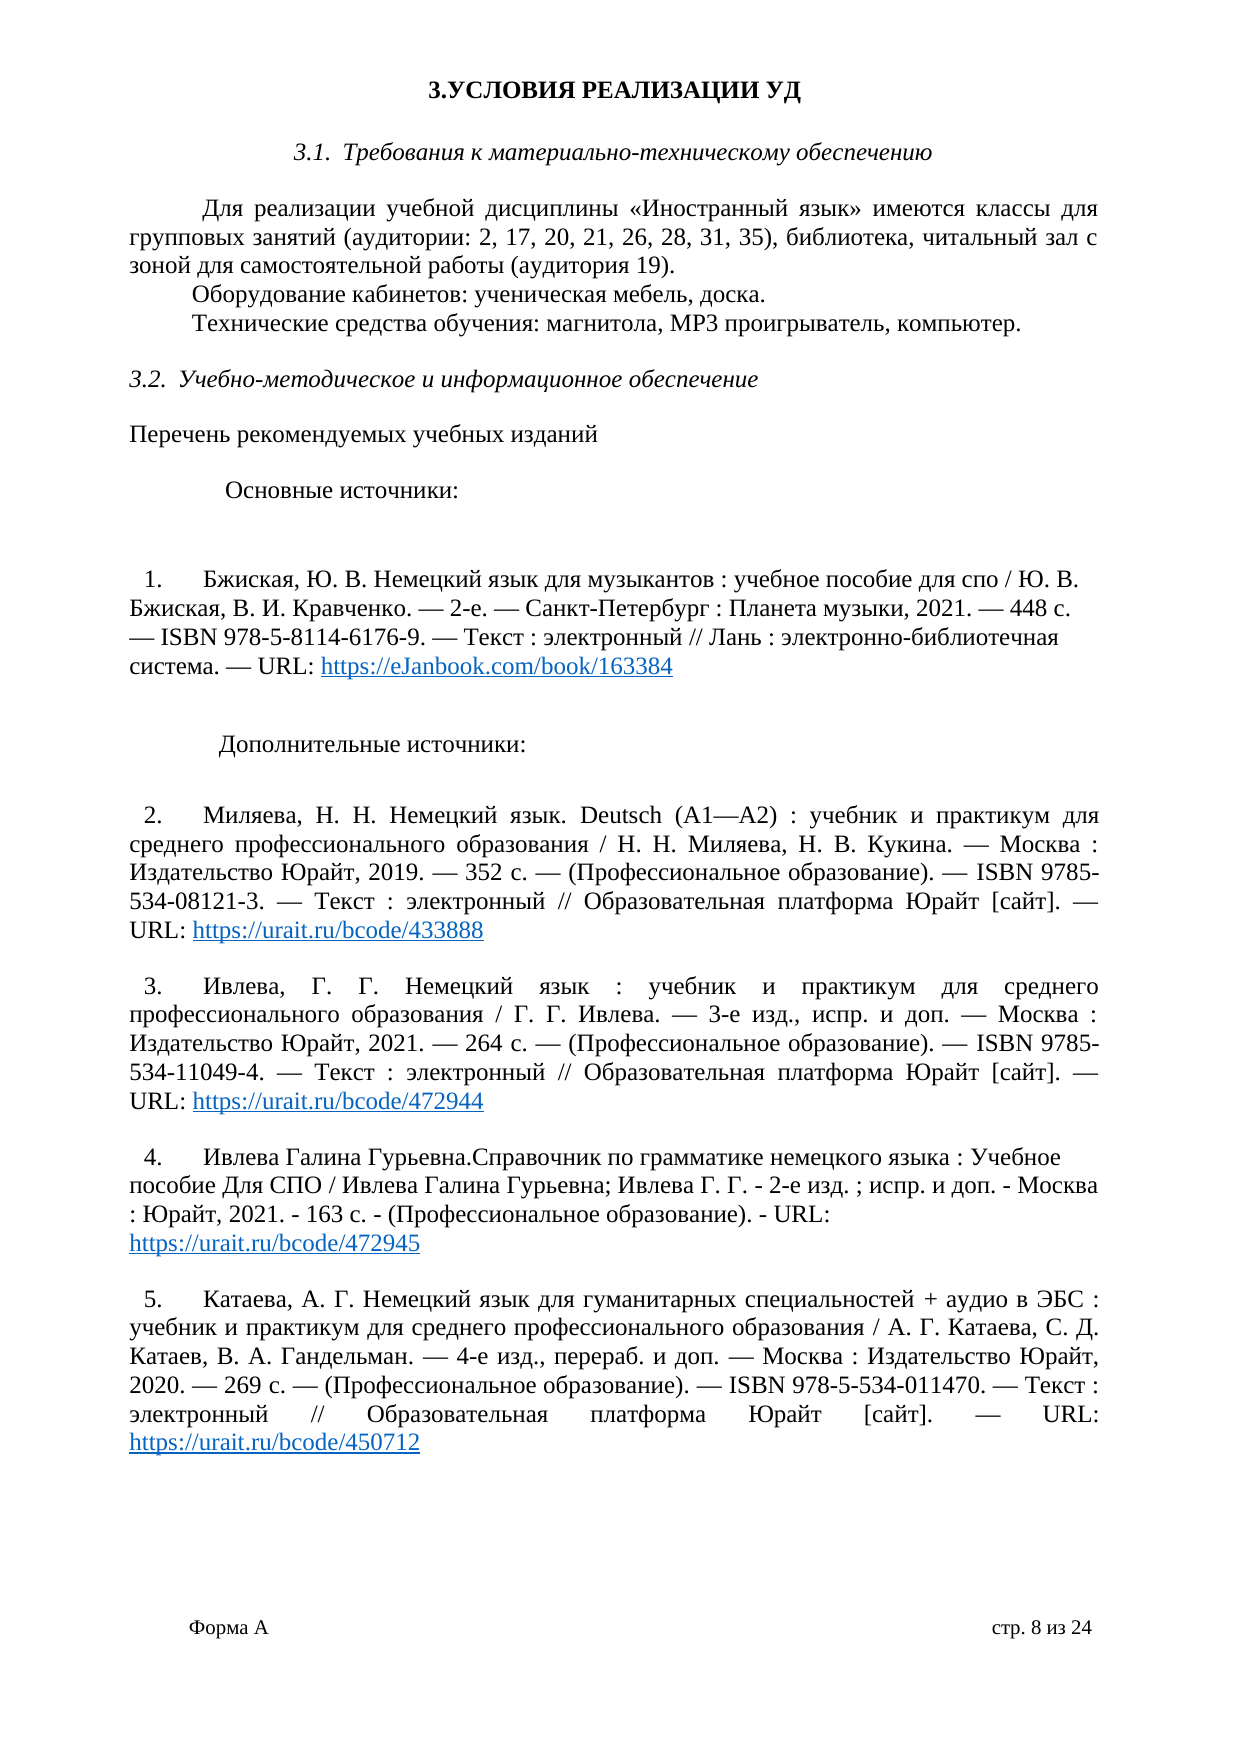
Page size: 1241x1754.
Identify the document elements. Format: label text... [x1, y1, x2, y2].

text Технические средства обучения: магнитола, МР3 проигрыватель, компьютер. [129, 308, 1099, 337]
text Основные источники: [129, 475, 1099, 504]
text Оборудование кабинетов: ученическая мебель, доска. [129, 279, 1099, 308]
list Ивлева Галина Гурьевна.Справочник по грамматике немецкого языка : Учебное пособие Для СПО / Ивлева Галина Гурьевна; Ивлева Г. Г. - 2-е изд. ; испр. и доп. - Москва : Юрайт, 2021. - 163 с. - (Профессиональное образование). - URL: https://urait.ru/bcode/472945 [129, 1142, 1099, 1257]
list Требования к материально-техническому обеспечению [129, 137, 1099, 166]
list Ивлева, Г. Г. Немецкий язык : учебник и практикум для среднего профессионального образования / Г. Г. Ивлева. — 3-е изд., испр. и доп. — Москва : Издательство Юрайт, 2021. — 264 с. — (Профессиональное образование). — ISBN 9785-534-11049-4. — Текст : электронный // Образовательная платформа Юрайт [сайт]. — URL: https://urait.ru/bcode/472944 [129, 971, 1099, 1114]
list Миляева, Н. Н. Немецкий язык. Deutsch (A1—A2) : учебник и практикум для среднего профессионального образования / Н. Н. Миляева, Н. В. Кукина. — Москва : Издательство Юрайт, 2019. — 352 с. — (Профессиональное образование). — ISBN 9785-534-08121-3. — Текст : электронный // Образовательная платформа Юрайт [сайт]. — URL: https://urait.ru/bcode/433888 [129, 800, 1099, 944]
list Катаева, А. Г. Немецкий язык для гуманитарных специальностей + аудио в ЭБС : учебник и практикум для среднего профессионального образования / А. Г. Катаева, С. Д. Катаев, В. А. Гандельман. — 4-е изд., перераб. и доп. — Москва : Издательство Юрайт, 2020. — 269 с. — (Профессиональное образование). — ISBN 978-5-534-011470. — Текст : электронный // Образовательная платформа Юрайт [сайт]. — URL: https://urait.ru/bcode/450712 [129, 1284, 1099, 1456]
list Учебно-методическое и информационное обеспечение [129, 364, 1099, 392]
text Для реализации учебной дисциплины «Иностранный язык» имеются классы для групповых занятий (аудитории: 2, 17, 20, 21, 26, 28, 31, 35), библиотека, читальный зал с зоной для самостоятельной работы (аудитория 19). [129, 193, 1099, 279]
text Перечень рекомендуемых учебных изданий [129, 419, 1099, 448]
text 3.УСЛОВИЯ РЕАЛИЗАЦИИ УД [428, 75, 1099, 104]
list Бжиская, Ю. В. Немецкий язык для музыкантов : учебное пособие для спо / Ю. В. Бжиская, В. И. Кравченко. — 2-е. — Санкт-Петербург : Планета музыки, 2021. — 448 с. — ISBN 978-5-8114-6176-9. — Текст : электронный // Лань : электронно-библиотечная система. — URL: https://eJanbook.com/book/163384 [129, 564, 1099, 679]
text Дополнительные источники: [129, 729, 1099, 758]
